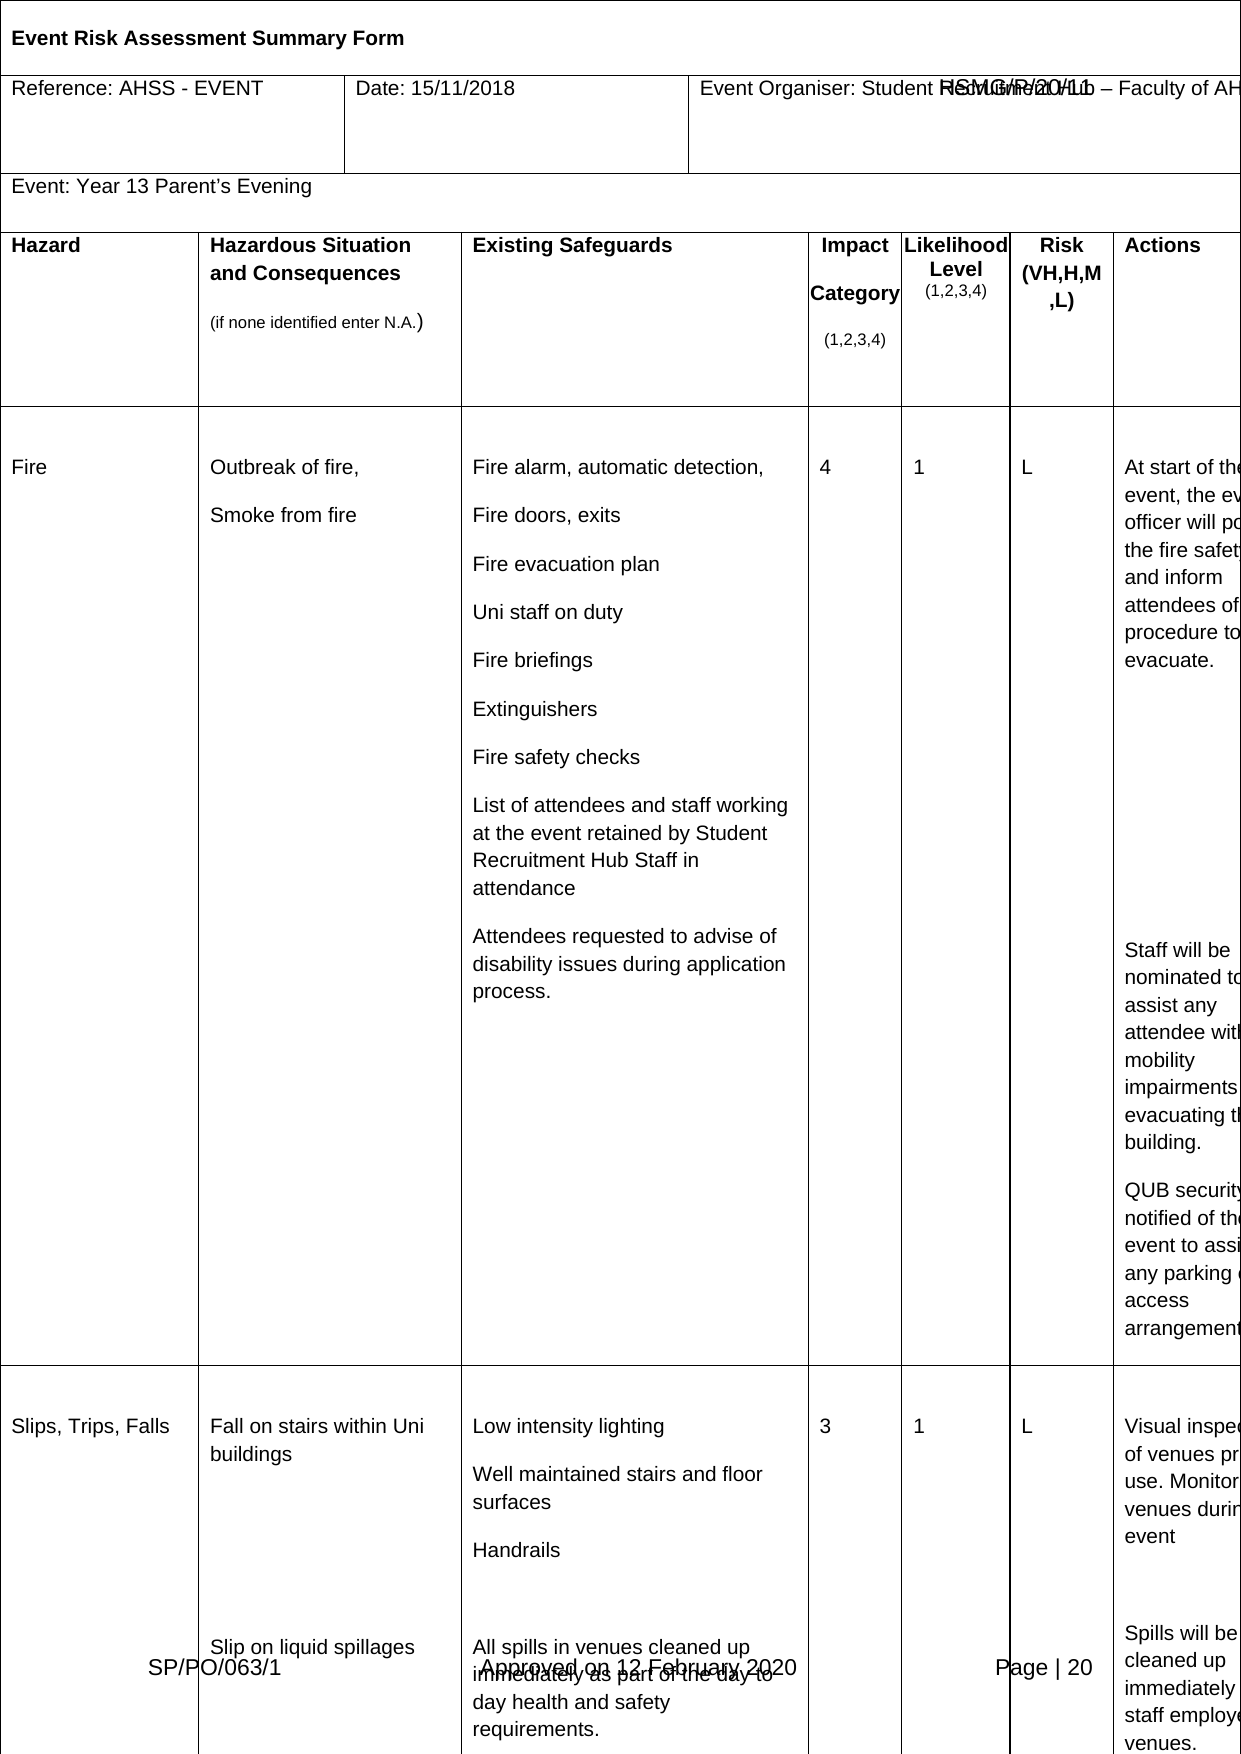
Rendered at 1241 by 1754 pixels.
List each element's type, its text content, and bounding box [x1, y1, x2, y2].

table_cell Actions [1114, 233, 1240, 406]
table_cell 3 [809, 1366, 901, 1754]
table_cell Existing Safeguards [462, 233, 808, 406]
table_cell At start of the event, the event officer will point out the fire safety exits and inform attendees of procedure to evacuate. Staff will be nominated to assist any attendee with mobility impairments in evacuating the building. QUB security to be notified of the event to assist with any parking or access arrangements. [1114, 407, 1240, 1364]
table_cell Visual inspection of venues prior to use. Monitoring of venues during the event Spills will be cleaned up immediately by staff employed at venues. [1114, 1366, 1240, 1754]
table_cell Outbreak of fire, Smoke from fire [199, 407, 461, 1364]
table_cell Event Organiser: Student Recruitment Hub – Faculty of AHSS [689, 76, 1240, 173]
table_cell Likelihood Level (1,2,3,4) [902, 233, 1009, 406]
table_cell L [1011, 407, 1113, 1364]
table_cell Risk (VH,H,M,L) [1011, 233, 1113, 406]
table_cell Hazard [1, 233, 198, 406]
table_cell Impact Category (1,2,3,4) [809, 233, 901, 406]
table_cell Fall on stairs within Uni buildings Slip on liquid spillages Spill of tea/coffee/refreshments [199, 1366, 461, 1754]
table_cell L [1011, 1366, 1113, 1754]
table_cell Event: Year 13 Parent’s Evening [1, 174, 1240, 232]
table_cell Date: 15/11/2018 [345, 76, 688, 173]
table_cell Slips, Trips, Falls [1, 1366, 198, 1754]
table_cell Fire alarm, automatic detection, Fire doors, exits Fire evacuation plan Uni staff on duty Fire briefings Extinguishers Fire safety checks List of attendees and staff working at the event retained by Student Recruitment Hub Staff in attendance Attendees requested to advise of disability issues during application process. [462, 407, 808, 1364]
table_cell 4 [809, 407, 901, 1364]
table_header Event Risk Assessment Summary Form [1, 1, 1240, 75]
table_cell Low intensity lighting Well maintained stairs and floor surfaces Handrails All spills in venues cleaned up immediately as part of the day to day health and safety requirements. Refreshments will only be served in the designated areas. No refreshments permitted in lecture theatres. [462, 1366, 808, 1754]
table_cell Hazardous Situation and Consequences (if none identified enter N.A.) [199, 233, 461, 406]
table_cell Fire [1, 407, 198, 1364]
table_cell 1 [902, 407, 1009, 1364]
table_cell Reference: AHSS - EVENT [1, 76, 344, 173]
table_cell 1 [902, 1366, 1009, 1754]
